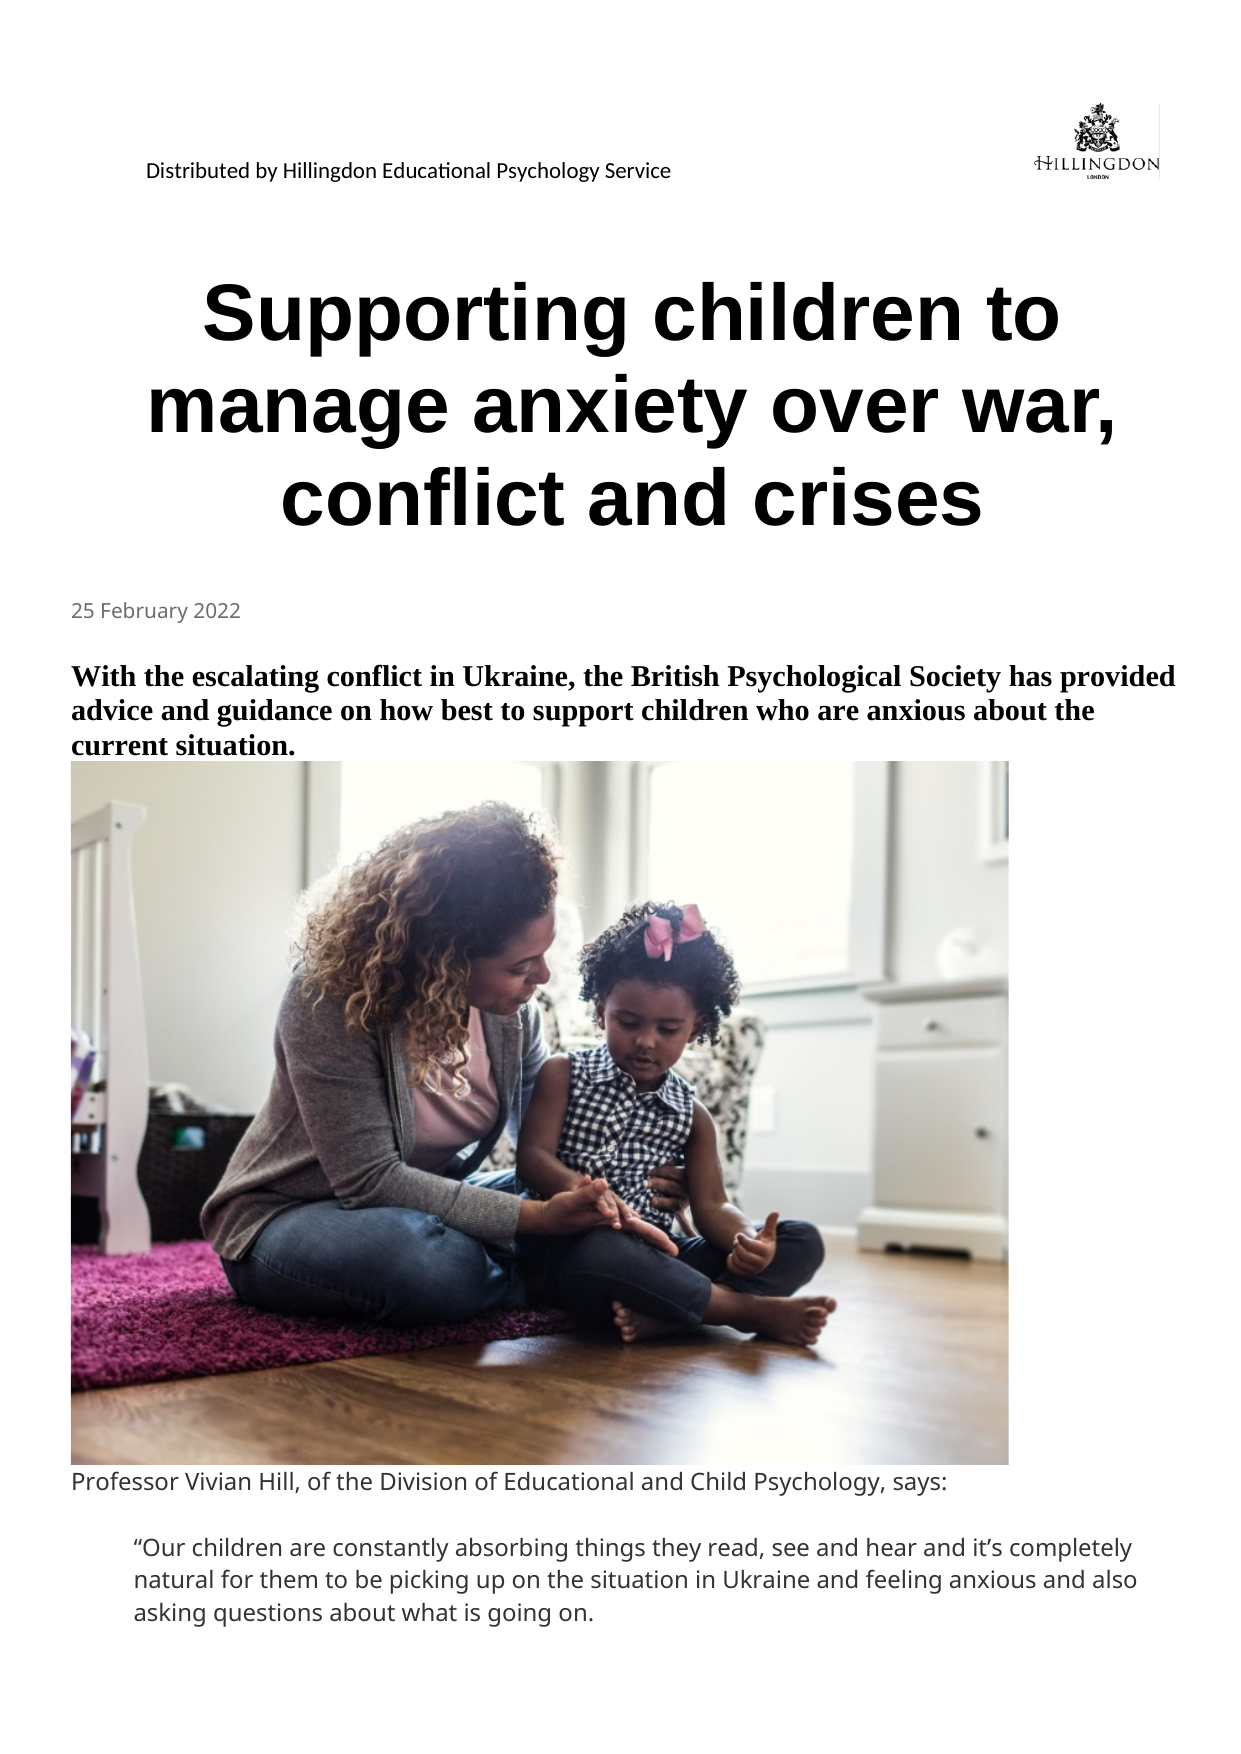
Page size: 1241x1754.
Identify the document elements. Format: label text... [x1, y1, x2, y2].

text “Our children are constantly absorbing things they read, see and hear and it’s completely natural for them to be picking up on the situation in Ukraine and feeling anxious and also asking questions about what is going on. [133, 1530, 1194, 1628]
text Distributed by Hillingdon Educational Psychology Service [146, 103, 1194, 184]
picture [70, 761, 1009, 1465]
text Professor Vivian Hill, of the Division of Educational and Child Psychology, says: [71, 1465, 1194, 1497]
text 25 February 2022 [71, 597, 1194, 625]
picture [1034, 103, 1160, 179]
text Supporting children to manage anxiety over war, conflict and crises [71, 265, 1194, 542]
text With the escalating conflict in Ukraine, the British Psychological Society has provided advice and guidance on how best to support children who are anxious about the current situation. [71, 658, 1194, 762]
